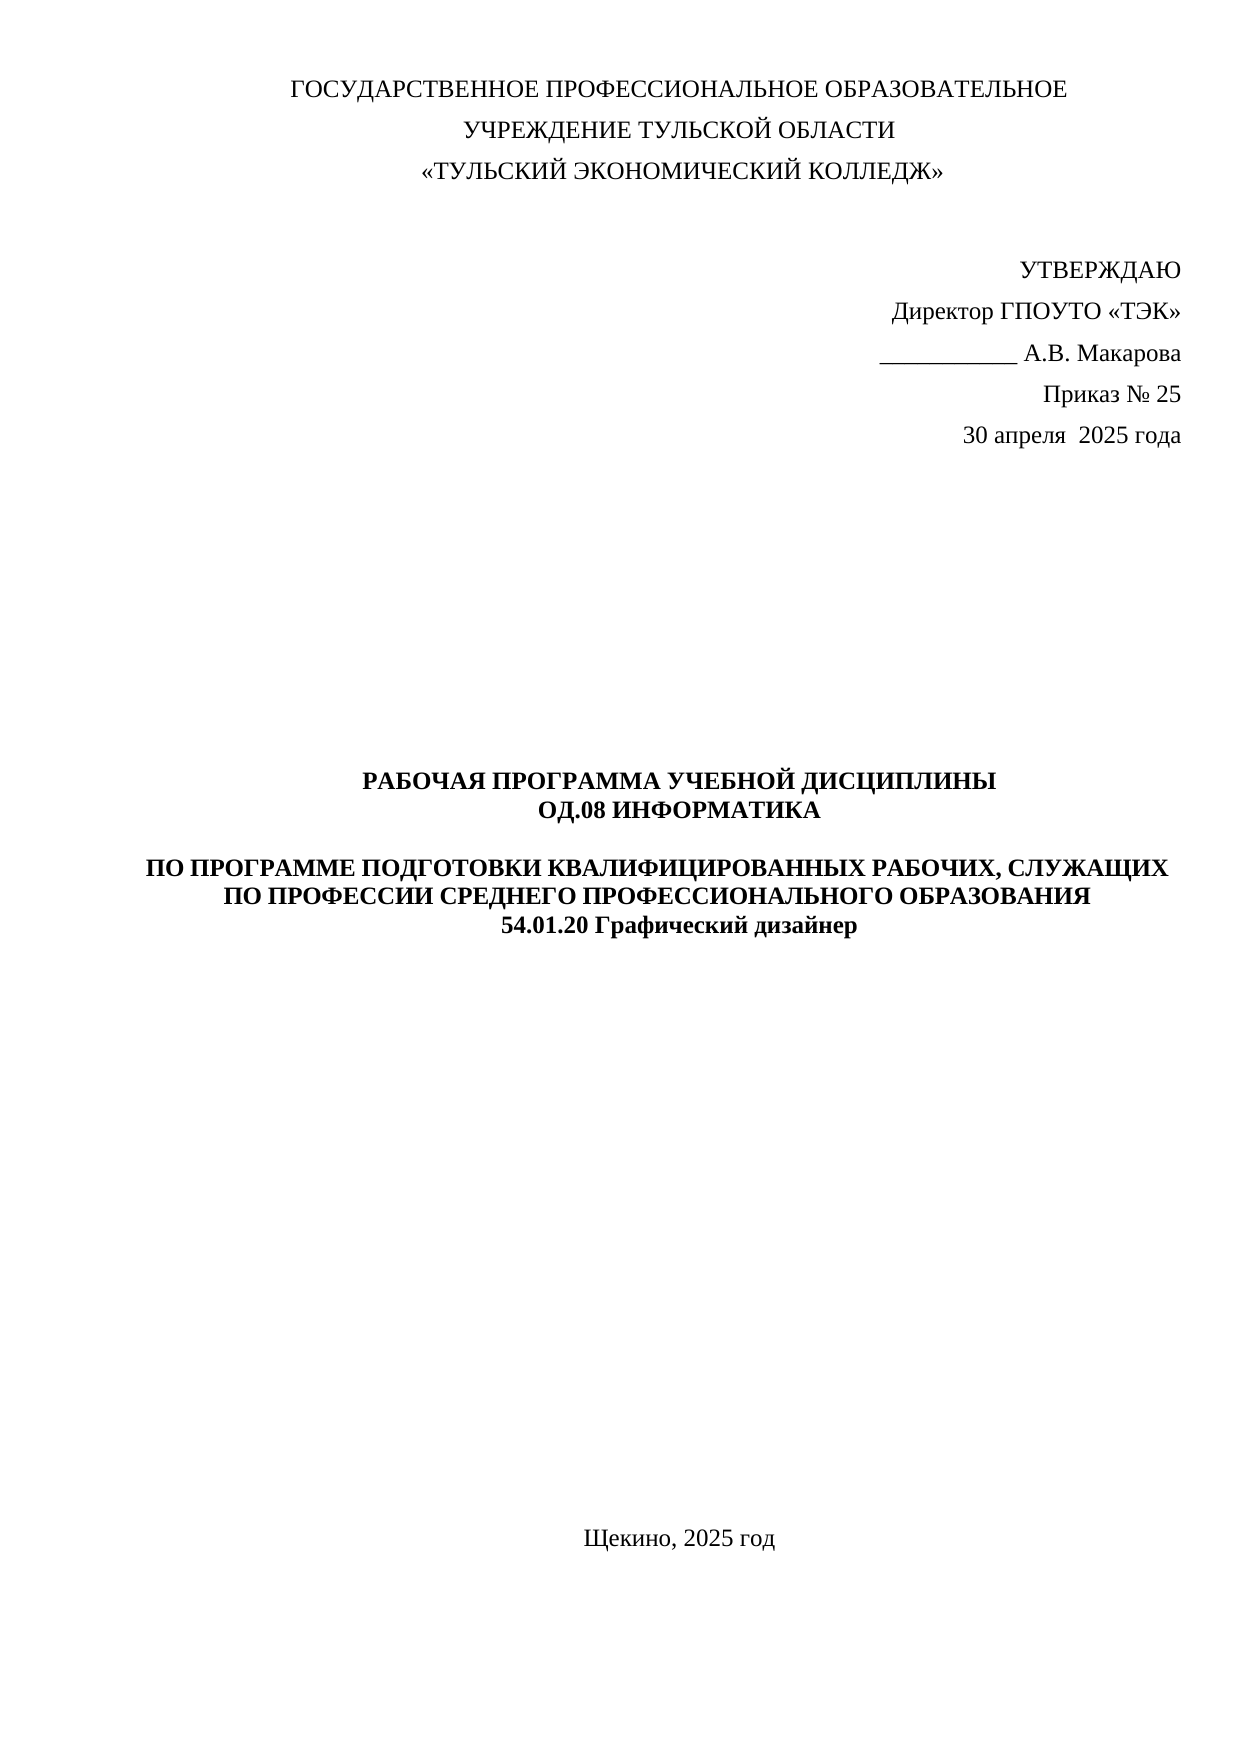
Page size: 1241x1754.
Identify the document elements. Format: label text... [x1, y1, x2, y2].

text оД.08 ИНФОРМАТИКА [177, 795, 1181, 824]
text 54.01.20 Графический дизайнер [177, 910, 1181, 939]
text Директор ГПОУТО «ТЭК» [177, 296, 1181, 325]
text УТВЕРЖДАЮ [177, 255, 1181, 284]
text Щекино, 2025 год [177, 1523, 1181, 1552]
text 30 апреля 2025 года [177, 420, 1181, 449]
text ГОСУДАРСТВЕННОЕ ПРОФЕССИОНАЛЬНОЕ ОБРАЗОВАТЕЛЬНОЕ [177, 74, 1181, 103]
text ПО ПРОГРАММЕ ПОДГОТОВКИ КВАЛИФИЦИРОВАННЫХ РАБОЧИХ, СЛУЖАЩИХ ПО ПРОФЕССИИ СРЕДНЕГО ПРОФЕССИОНАЛЬНОГО ОБРАЗОВАНИЯ [133, 853, 1181, 910]
text «ТУЛЬСКИЙ ЭКОНОМИЧЕСКИЙ КОЛЛЕДЖ» [177, 156, 1181, 185]
text УЧРЕЖДЕНИЕ ТУЛЬСКОЙ ОБЛАСТИ [177, 115, 1181, 144]
text Приказ № 25 [177, 379, 1181, 408]
text РАБОЧая ПРОГРАММа УЧЕБНОЙ ДИСЦИПЛИНЫ [177, 766, 1181, 795]
text ___________ А.В. Макарова [177, 338, 1181, 366]
